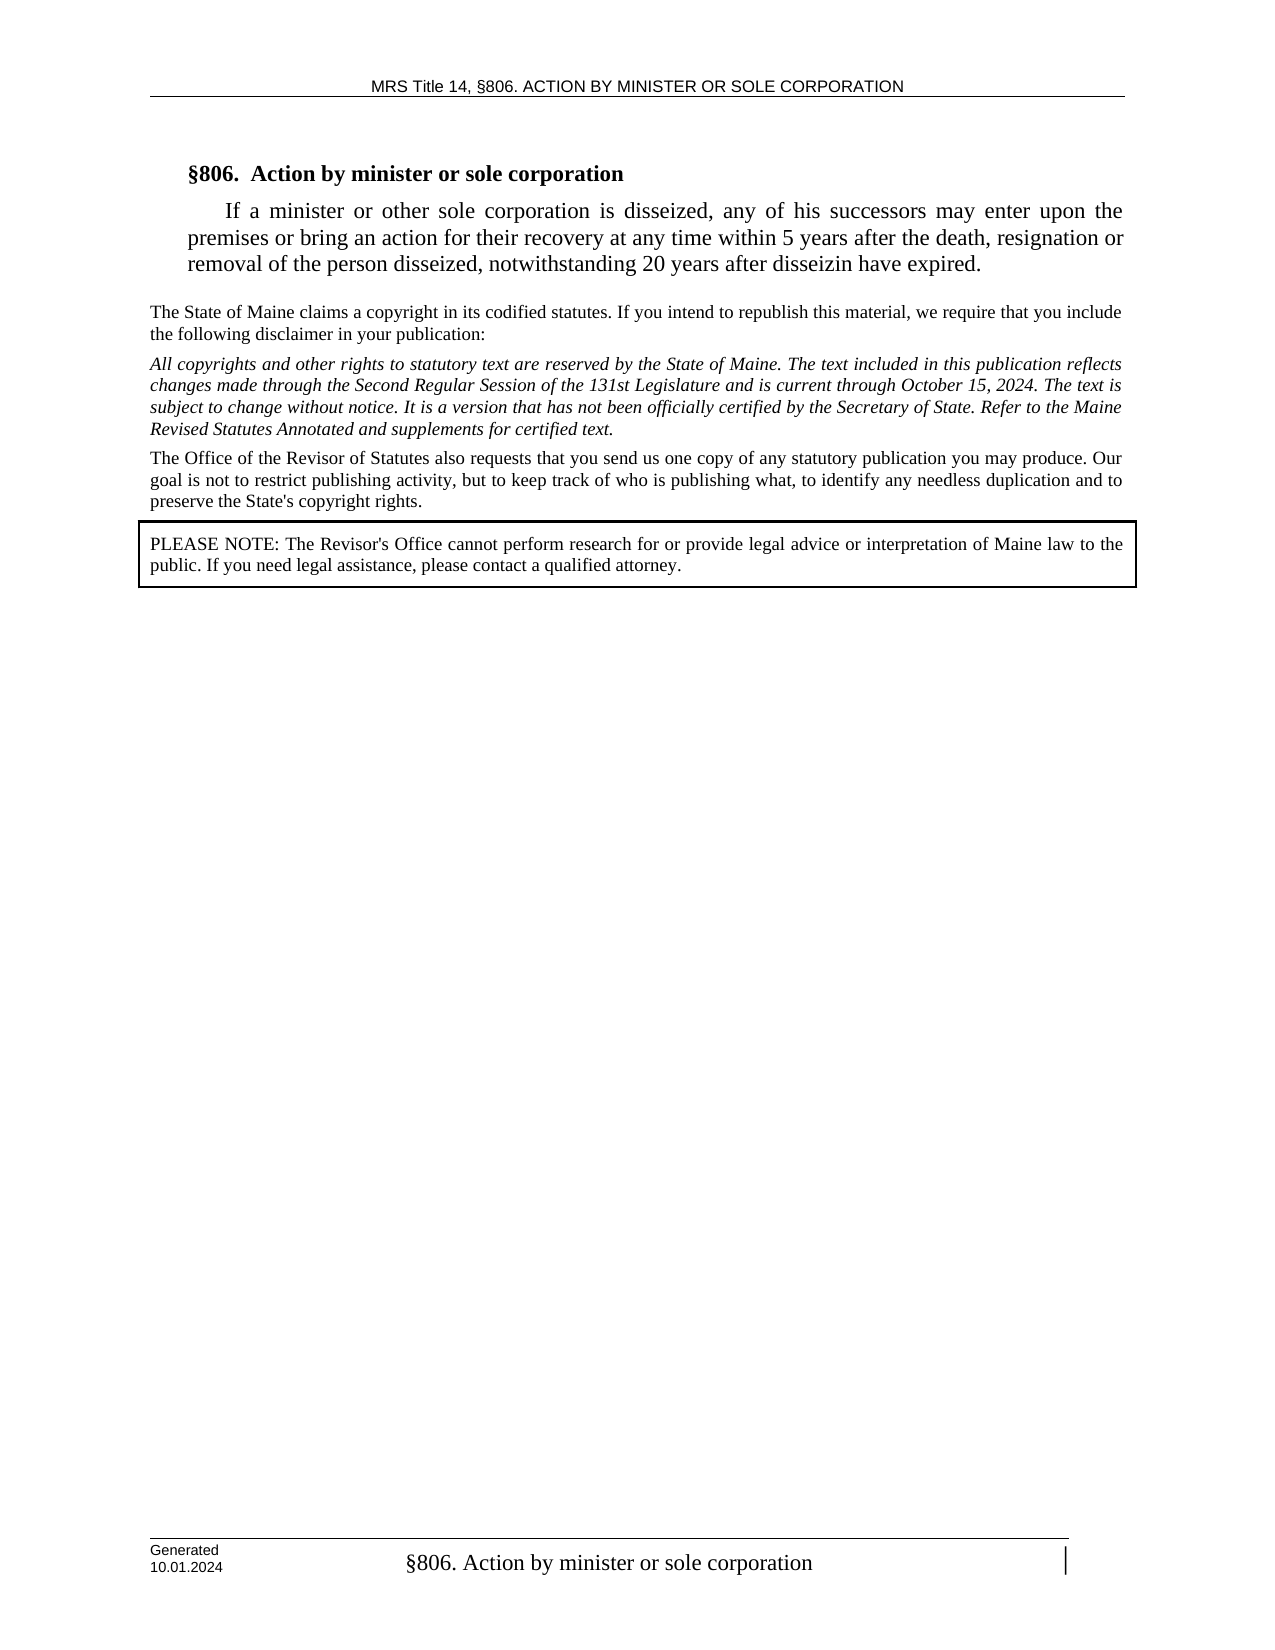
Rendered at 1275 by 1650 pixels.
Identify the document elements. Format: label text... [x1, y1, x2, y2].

text All copyrights and other rights to statutory text are reserved by the State of Maine. The text included in this publication reflects changes made through the Second Regular Session of the 131st Legislature and is current through October 15, 2024 . The text is subject to change without notice. It is a version that has not been officially certified by the Secretary of State. Refer to the Maine Revised Statutes Annotated and supplements for certified text. [150, 353, 1125, 439]
text If a minister or other sole corporation is disseized, any of his successors may enter upon the premises or bring an action for their recovery at any time within 5 years after the death, resignation or removal of the person disseized, notwithstanding 20 years after disseizin have expired. [187, 197, 1125, 276]
text PLEASE NOTE: The Revisor's Office cannot perform research for or provide legal advice or interpretation of Maine law to the public. If you need legal assistance, please contact a qualified attorney. [140, 523, 1135, 586]
text The Office of the Revisor of Statutes also requests that you send us one copy of any statutory publication you may produce. Our goal is not to restrict publishing activity, but to keep track of who is publishing what, to identify any needless duplication and to preserve the State's copyright rights. [150, 447, 1125, 512]
text The State of Maine claims a copyright in its codified statutes. If you intend to republish this material, we require that you include the following disclaimer in your publication: [150, 301, 1125, 344]
text §806. Action by minister or sole corporation [187, 160, 1125, 187]
